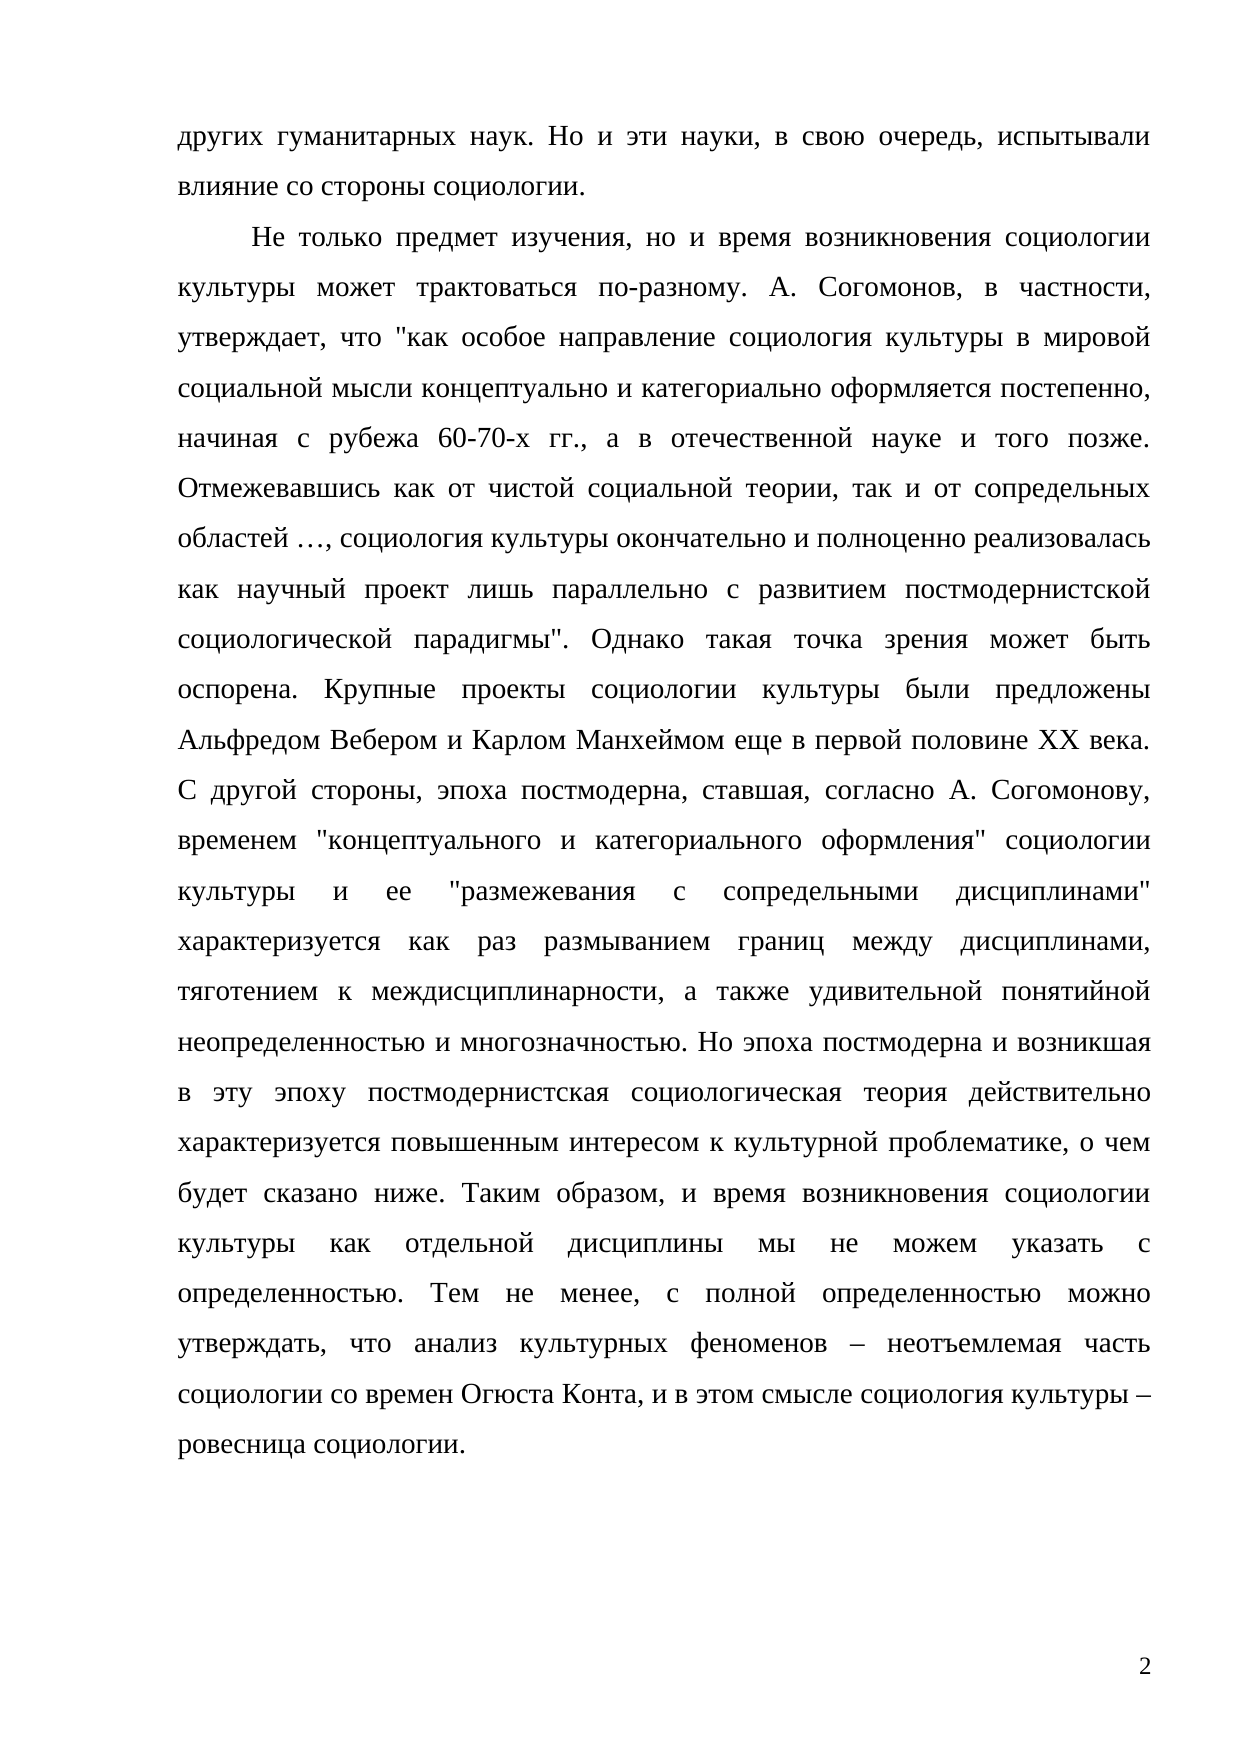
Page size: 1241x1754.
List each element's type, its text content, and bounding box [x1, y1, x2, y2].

text Не только предмет изучения, но и время возникновения социологии культуры может трактоваться по-разному. А. Согомонов, в частности, утверждает, что "как особое направление социология культуры в мировой социальной мысли концептуально и категориально оформляется постепенно, начиная с рубежа 60-70-х гг., а в отечественной науке и того позже. Отмежевавшись как от чистой социальной теории, так и от сопредельных областей …, социология культуры окончательно и полноценно реализовалась как научный проект лишь параллельно с развитием постмодернистской социологической парадигмы". Однако такая точка зрения может быть оспорена. Крупные проекты социологии культуры были предложены Альфредом Вебером и Карлом Манхеймом еще в первой половине ХХ века. С другой стороны, эпоха постмодерна, ставшая, согласно А. Согомонову, временем "концептуального и категориального оформления" социологии культуры и ее "размежевания с сопредельными дисциплинами" характеризуется как раз размыванием границ между дисциплинами, тяготением к междисциплинарности, а также удивительной понятийной неопределенностью и многозначностью. Но эпоха постмодерна и возникшая в эту эпоху постмодернистская социологическая теория действительно характеризуется повышенным интересом к культурной проблематике, о чем будет сказано ниже. Таким образом, и время возникновения социологии культуры как отдельной дисциплины мы не можем указать с определенностью. Тем не менее, с полной определенностью можно утверждать, что анализ культурных феноменов – неотъемлемая часть социологии со времен Огюста Конта, и в этом смысле социология культуры – ровесница социологии. [177, 219, 1152, 1460]
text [177, 118, 1152, 202]
